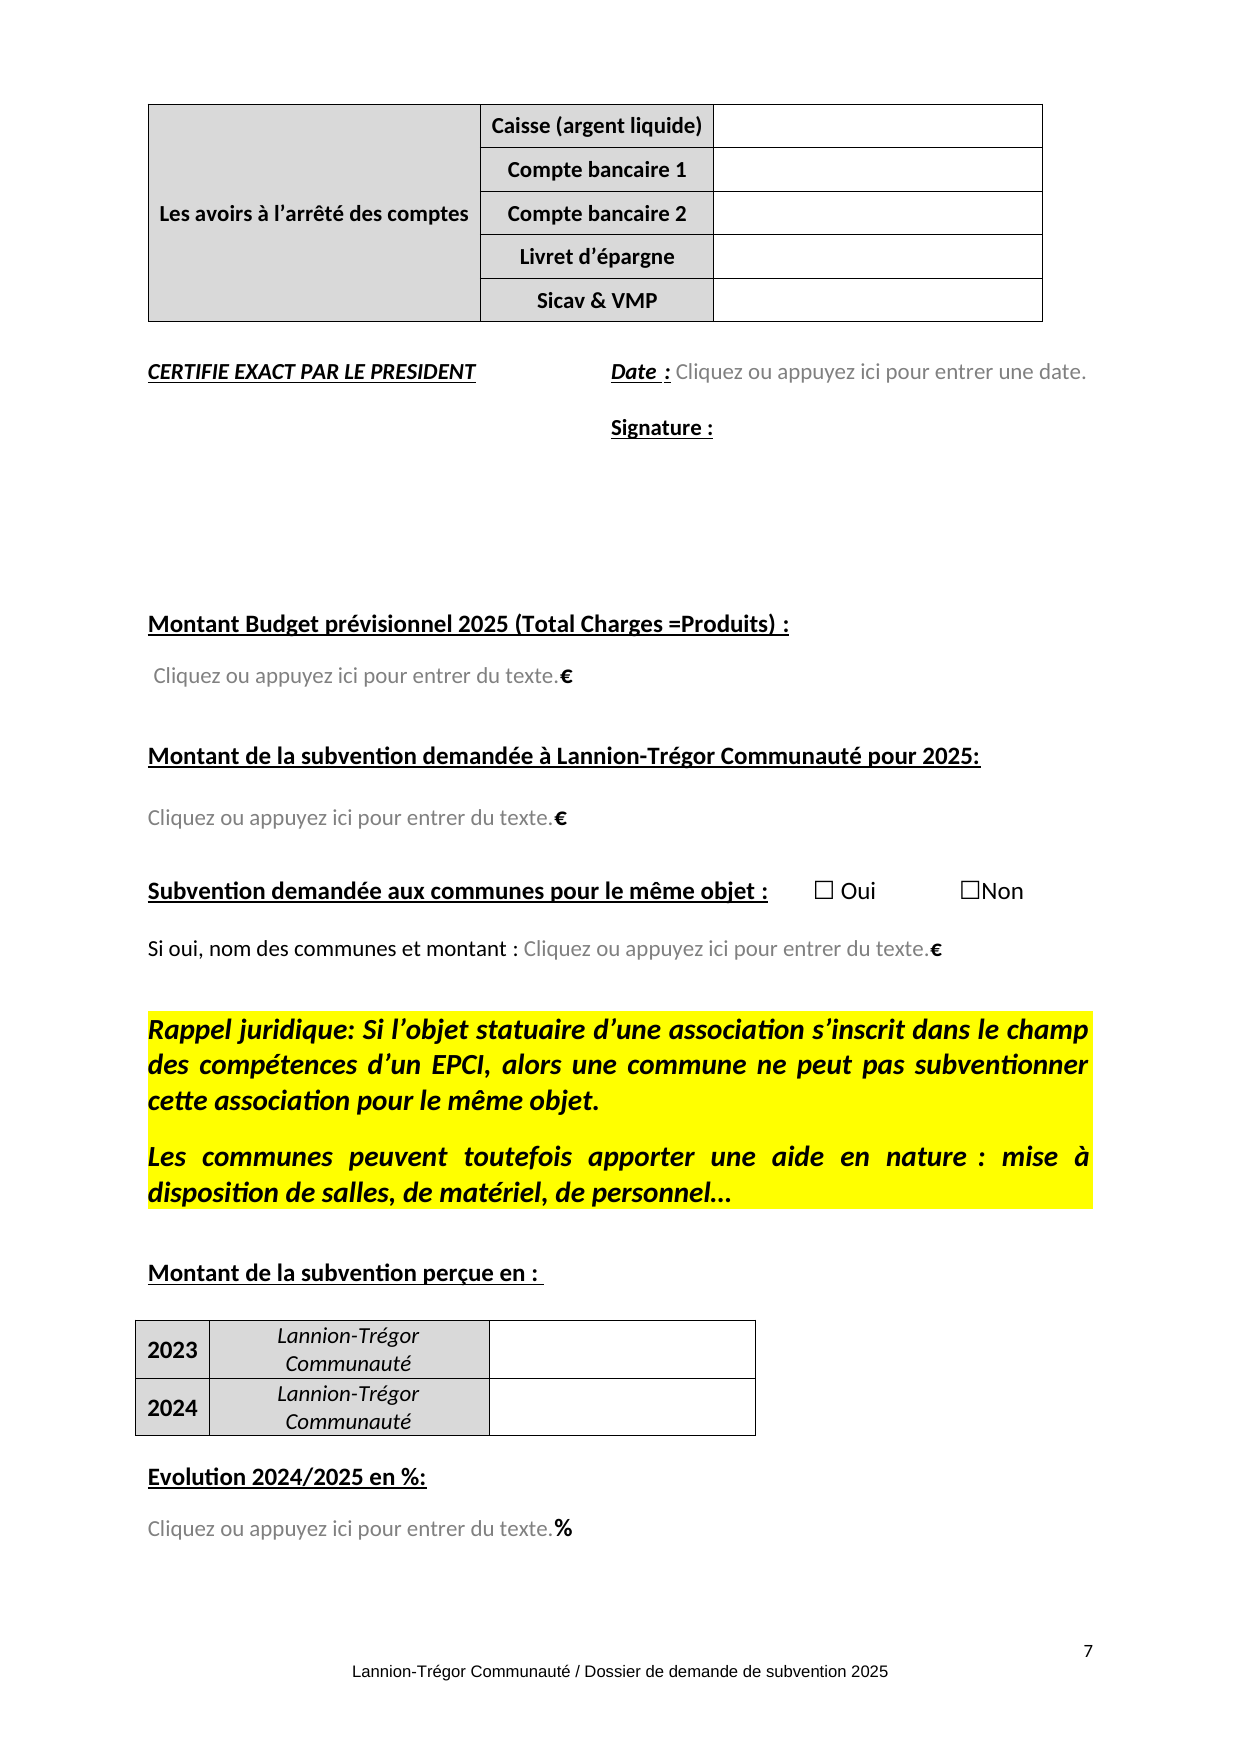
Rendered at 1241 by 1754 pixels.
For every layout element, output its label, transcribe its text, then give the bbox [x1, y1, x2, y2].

text % [148, 1512, 1093, 1542]
table_cell Compte bancaire 2 [481, 192, 713, 234]
text € [148, 659, 1093, 689]
table_cell Sicav & VMP [481, 279, 713, 321]
table_header [490, 1321, 755, 1378]
text € [148, 801, 1093, 832]
text Montant de la subvention demandée à Lannion-Trégor Communauté pour 2025: [148, 740, 1093, 771]
text Evolution 2024/2025 en %: [148, 1461, 1093, 1492]
table_header Les avoirs à l’arrêté des comptes [149, 105, 480, 321]
text Montant Budget prévisionnel 2025 (Total Charges =Produits) : [148, 608, 1093, 638]
text CERTIFIE EXACT PAR LE PRESIDENT Date : [148, 357, 1093, 386]
list Rappel juridique: Si l’objet statuaire d’une association s’inscrit dans le champ des compétences d’un EPCI, alors une commune ne peut pas subventionner cette association pour le même objet. [148, 1011, 1093, 1118]
table_cell Lannion-Trégor Communauté [210, 1379, 489, 1435]
table_header Caisse (argent liquide) [481, 105, 713, 147]
table_cell Livret d’épargne [481, 235, 713, 278]
table_header 2023 [136, 1321, 209, 1378]
text Montant de la subvention perçue en : [148, 1258, 1093, 1288]
text Subvention demandée aux communes pour le même objet : Oui Non [148, 872, 1093, 906]
table_header Lannion-Trégor Communauté [210, 1321, 489, 1378]
table_cell [714, 148, 1042, 191]
table_header [714, 105, 1042, 147]
table_cell [714, 192, 1042, 234]
text Signature : [148, 413, 1093, 442]
table_cell [714, 235, 1042, 278]
list Si oui, nom des communes et montant : € [148, 934, 1093, 962]
table_cell Compte bancaire 1 [481, 148, 713, 191]
list Les communes peuvent toutefois apporter une aide en nature : mise à disposition de salles, de matériel, de personnel… [148, 1138, 1093, 1209]
table_cell 2024 [136, 1379, 209, 1435]
table_cell [490, 1379, 755, 1435]
table_cell [714, 279, 1042, 321]
